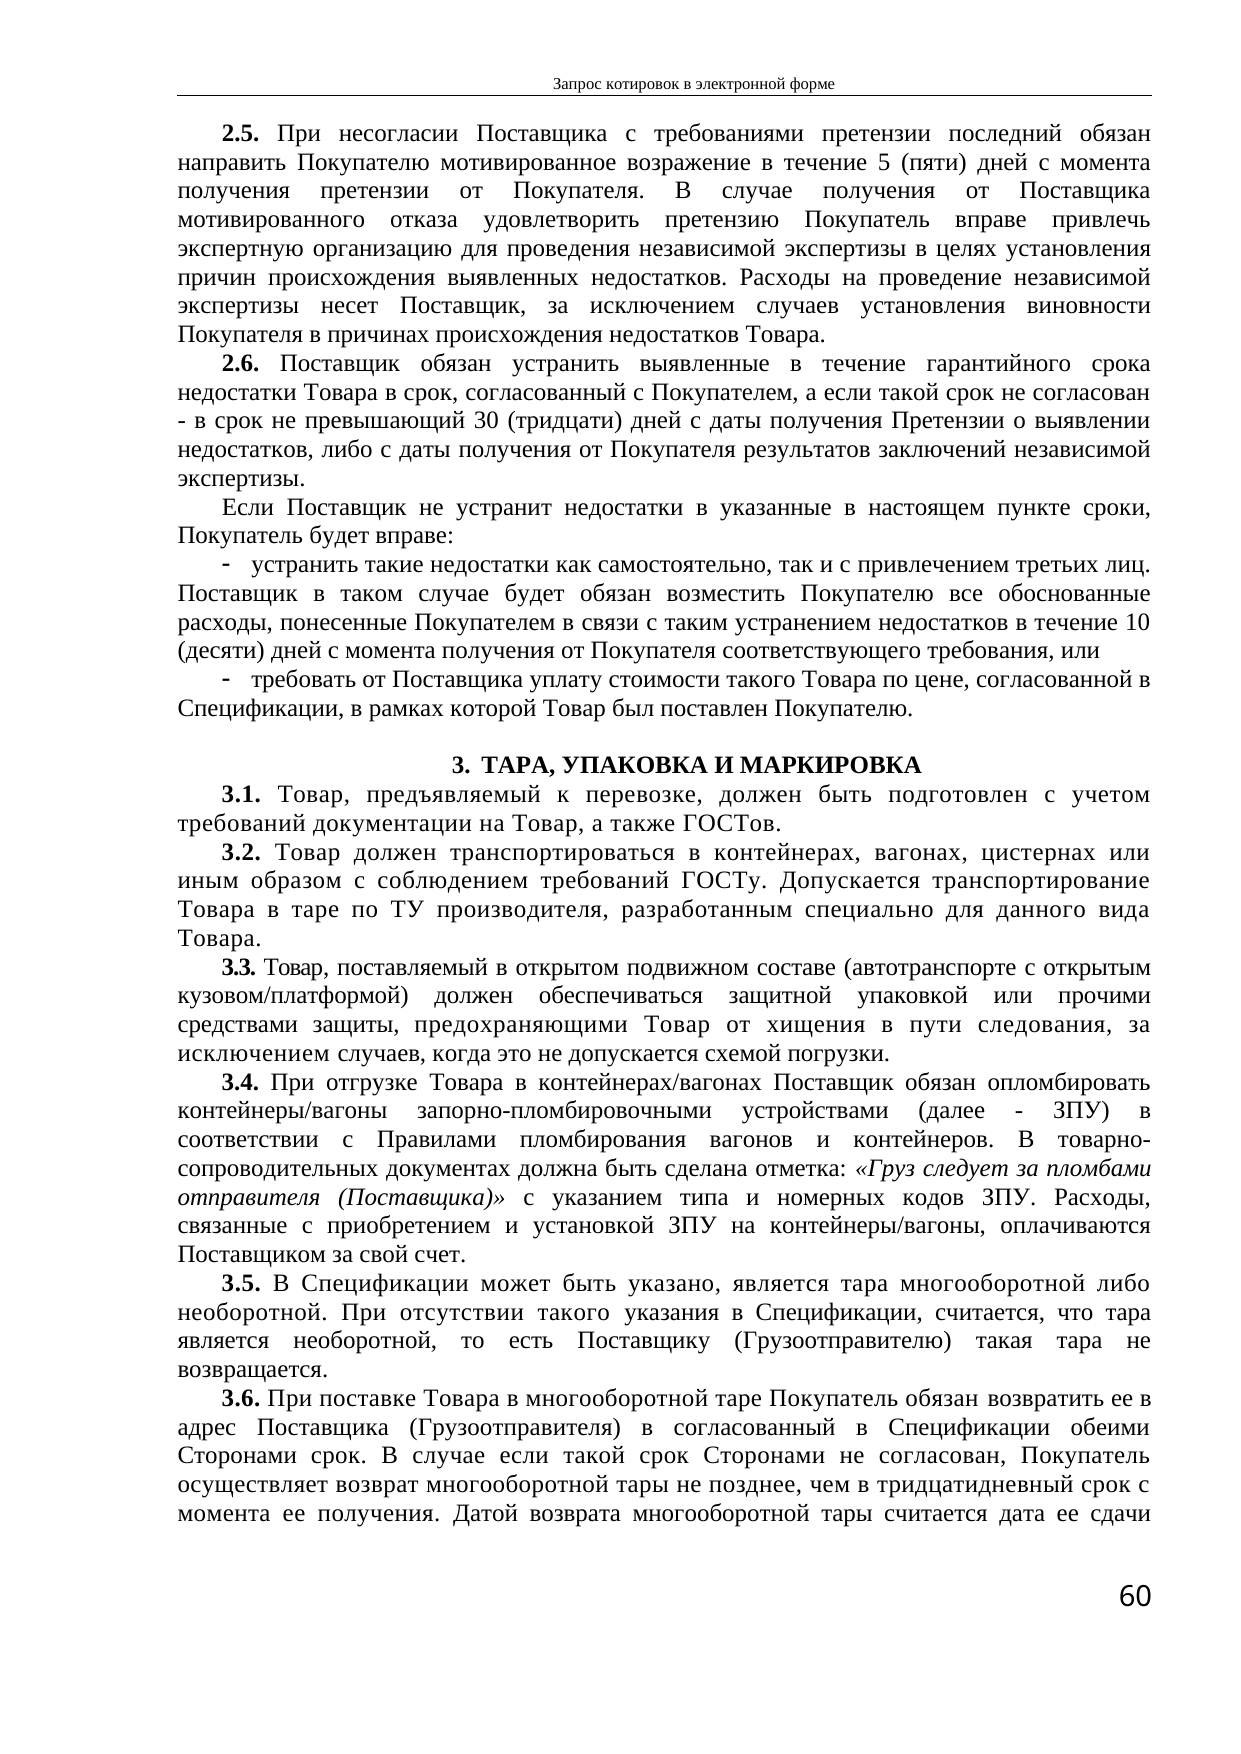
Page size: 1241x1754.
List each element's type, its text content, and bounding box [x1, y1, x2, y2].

list устранить такие недостатки как самостоятельно, так и с привлечением третьих лиц. Поставщик в таком случае будет обязан возместить Покупателю все обоснованные расходы, понесенные Покупателем в связи с таким устранением недостатков в течение 10 (десяти) дней с момента получения от Покупателя соответствующего требования, или [177, 549, 1152, 664]
text Если Поставщик не устранит недостатки в указанные в настоящем пункте сроки, Покупатель будет вправе: [177, 492, 1152, 549]
text 3.4. При отгрузке Товара в контейнерах/вагонах Поставщик обязан опломбировать контейнеры/вагоны запорно-пломбировочными устройствами (далее - ЗПУ) в соответствии с Правилами пломбирования вагонов и контейнеров. В товарно-сопроводительных документах должна быть сделана отметка: «Груз следует за пломбами отправителя (Поставщика)» с указанием типа и номерных кодов ЗПУ. Расходы, связанные с приобретением и установкой ЗПУ на контейнеры/вагоны, оплачиваются Поставщиком за свой счет. [177, 1067, 1152, 1268]
text 2.5. При несогласии Поставщика с требованиями претензии последний обязан направить Покупателю мотивированное возражение в течение 5 (пяти) дней с момента получения претензии от Покупателя. В случае получения от Поставщика мотивированного отказа удовлетворить претензию Покупатель вправе привлечь экспертную организацию для проведения независимой экспертизы в целях установления причин происхождения выявленных недостатков. Расходы на проведение независимой экспертизы несет Поставщик, за исключением случаев установления виновности Покупателя в причинах происхождения недостатков Товара. [177, 118, 1152, 348]
list требовать от Поставщика уплату стоимости такого Товара по цене, согласованной в Спецификации, в рамках которой Товар был поставлен Покупателю. [177, 664, 1152, 722]
text 3.3. Товар, поставляемый в открытом подвижном составе (автотранспорте с открытым кузовом/платформой) должен обеспечиваться защитной упаковкой или прочими средствами защиты, предохраняющими Товар от хищения в пути следования, за исключением случаев, когда это не допускается схемой погрузки. [177, 952, 1152, 1067]
text 3.2. Товар должен транспортироваться в контейнерах, вагонах, цистернах или иным образом с соблюдением требований ГОСТу. Допускается транспортирование Товара в таре по ТУ производителя, разработанным специально для данного вида Товара. [177, 837, 1152, 952]
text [177, 1383, 1152, 1527]
text 3.5. В Спецификации может быть указано, является тара многооборотной либо необоротной. При отсутствии такого указания в Спецификации, считается, что тара является необоротной, то есть Поставщику (Грузоотправителю) такая тара не возвращается. [177, 1268, 1152, 1383]
text 2.6. Поставщик обязан устранить выявленные в течение гарантийного срока недостатки Товара в срок, согласованный с Покупателем, а если такой срок не согласован - в срок не превышающий 30 (тридцати) дней с даты получения Претензии о выявлении недостатков, либо с даты получения от Покупателя результатов заключений независимой экспертизы. [177, 348, 1152, 492]
list ТАРА, УПАКОВКА И МАРКИРОВКА [177, 751, 1152, 779]
text 3.1. Товар, предъявляемый к перевозке, должен быть подготовлен с учетом требований документации на Товар, а также ГОСТов. [177, 779, 1152, 837]
